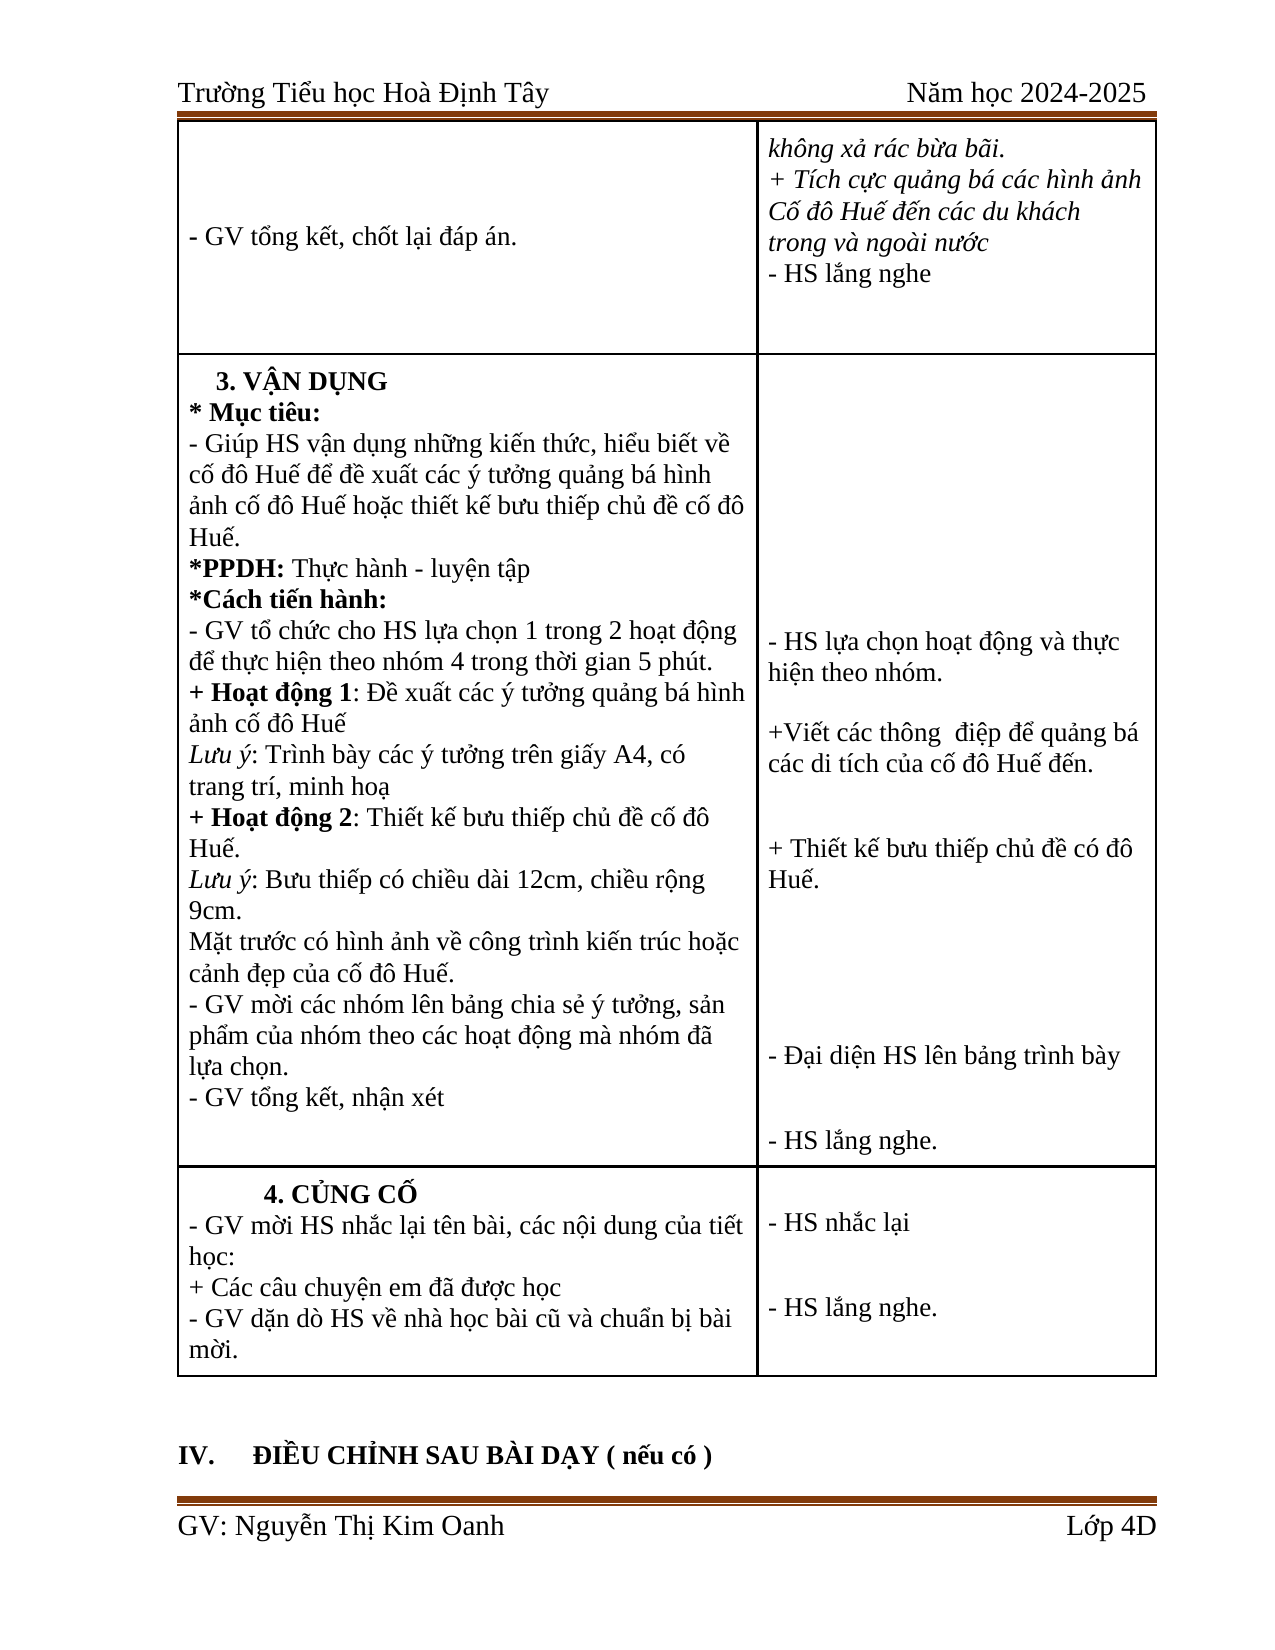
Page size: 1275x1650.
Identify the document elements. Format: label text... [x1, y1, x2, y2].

table_cell - HS nhắc lại - HS lắng nghe. [759, 1168, 1155, 1375]
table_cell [179, 122, 756, 352]
table_cell - HS lựa chọn hoạt động và thực hiện theo nhóm. +Viết các thông điệp để quảng bá các di tích của cố đô Huế đến. + Thiết kế bưu thiếp chủ đề có đô Huế. - Đại diện HS lên bảng trình bày - HS lắng nghe. [759, 355, 1155, 1165]
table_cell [759, 122, 1155, 352]
table_cell 4. CỦNG CỐ - GV mời HS nhắc lại tên bài, các nội dung của tiết học: + Các câu chuyện em đã được học - GV dặn dò HS về nhà học bài cũ và chuẩn bị bài mời. [179, 1168, 756, 1375]
list ĐIỀU CHỈNH SAU BÀI DẠY ( nếu có ) [215, 1439, 1157, 1471]
table_cell 3. VẬN DỤNG * Mục tiêu: - Giúp HS vận dụng những kiến thức, hiểu biết về cố đô Huế để đề xuất các ý tưởng quảng bá hình ảnh cố đô Huế hoặc thiết kế bưu thiếp chủ đề cố đô Huế. *PPDH: Thực hành - luyện tập *Cách tiến hành: - GV tổ chức cho HS lựa chọn 1 trong 2 hoạt động để thực hiện theo nhóm 4 trong thời gian 5 phút. + Hoạt động 1: Đề xuất các ý tưởng quảng bá hình ảnh cố đô Huế Lưu ý: Trình bày các ý tưởng trên giấy A4, có trang trí, minh hoạ + Hoạt động 2: Thiết kế bưu thiếp chủ đề cố đô Huế. Lưu ý: Bưu thiếp có chiều dài 12cm, chiều rộng 9cm. Mặt trước có hình ảnh về công trình kiến trúc hoặc cảnh đẹp của cố đô Huế. - GV mời các nhóm lên bảng chia sẻ ý tưởng, sản phẩm của nhóm theo các hoạt động mà nhóm đã lựa chọn. - GV tổng kết, nhận xét [179, 355, 756, 1165]
